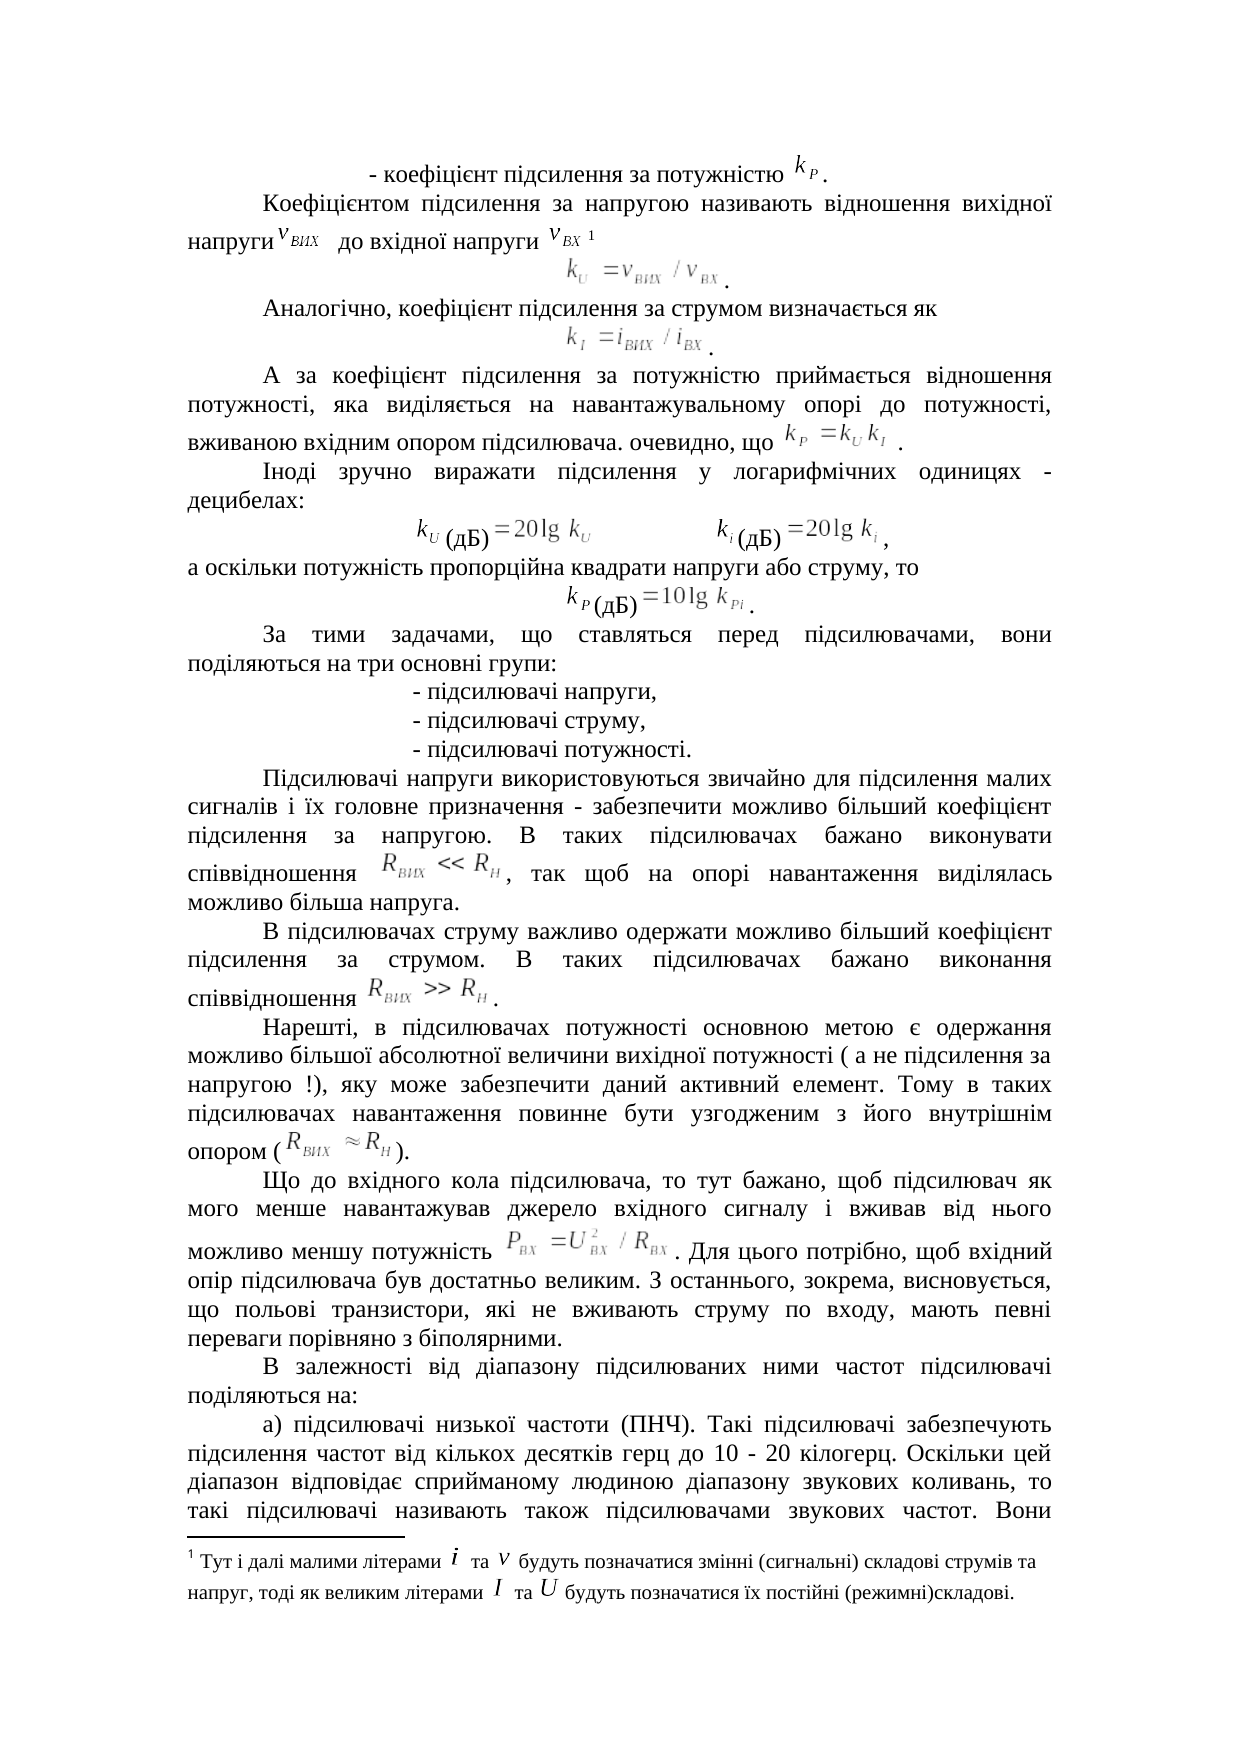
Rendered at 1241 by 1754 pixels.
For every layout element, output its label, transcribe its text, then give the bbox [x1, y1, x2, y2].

list - підсилювачі напруги, [412, 676, 1053, 705]
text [187, 1409, 1053, 1524]
text За тими задачами, що ставляться перед підсилювачами, вони поділяються на три основні групи: [187, 619, 1053, 676]
text В підсилювачах струму важливо одержати можливо більший коефіцієнт підсилення за струмом. В таких підсилювачах бажано виконання співвідношення . [187, 916, 1053, 1012]
text Коефіцієнтом підсилення за напругою називають відношення вихідної напруги до вхідної напруги [187, 188, 1053, 255]
text Аналогічно, коефіцієнт підсилення за струмом визначається як [187, 293, 1053, 322]
text (дБ) (дБ), [187, 514, 1053, 552]
text Що до вхідного кола підсилювача, то тут бажано, щоб підсилювач як мого менше навантажував джерело вхідного сигналу і вживав від нього можливо меншу потужність . Для цього потрібно, щоб вхідний опір підсилювача був достатньо великим. З останнього, зокрема, висновується, що польові транзистори, які не вживають струму по входу, мають певні переваги порівняно з біполярними. [187, 1165, 1053, 1351]
text - коефіцієнт підсилення за потужністю . [337, 150, 1053, 188]
text Нарешті, в підсилювачах потужності основною метою є одержання можливо більшої абсолютної величини вихідної потужності ( а не підсилення за напругою !), яку може забезпечити даний активний елемент. Тому в таких підсилювачах навантаження повинне бути узгодженим з його внутрішнім опором (). [187, 1012, 1053, 1165]
text Підсилювачі напруги використовуються звичайно для підсилення малих сигналів і їх головне призначення - забезпечити можливо більший коефіцієнт підсилення за напругою. В таких підсилювачах бажано виконувати співвідношення , так щоб на опорі навантаження виділялась можливо більша напруга. [187, 763, 1053, 916]
text Іноді зручно виражати підсилення у логарифмічних одиницях - децибелах: [187, 456, 1053, 514]
list - підсилювачі потужності. [412, 734, 1053, 763]
text А за коефіцієнт підсилення за потужністю приймається відношення потужності, яка виділяється на навантажувальному опорі до потужності, вживаною вхідним опором підсилювача. очевидно, що . [187, 360, 1053, 456]
text . [187, 322, 1053, 360]
text а оскільки потужність пропорційна квадрати напруги або струму, то [187, 552, 1053, 581]
text (дБ). [187, 581, 1053, 619]
text В залежності від діапазону підсилюваних ними частот підсилювачі поділяються на: [187, 1351, 1053, 1409]
list - підсилювачі струму, [412, 705, 1053, 734]
text . [187, 255, 1053, 293]
